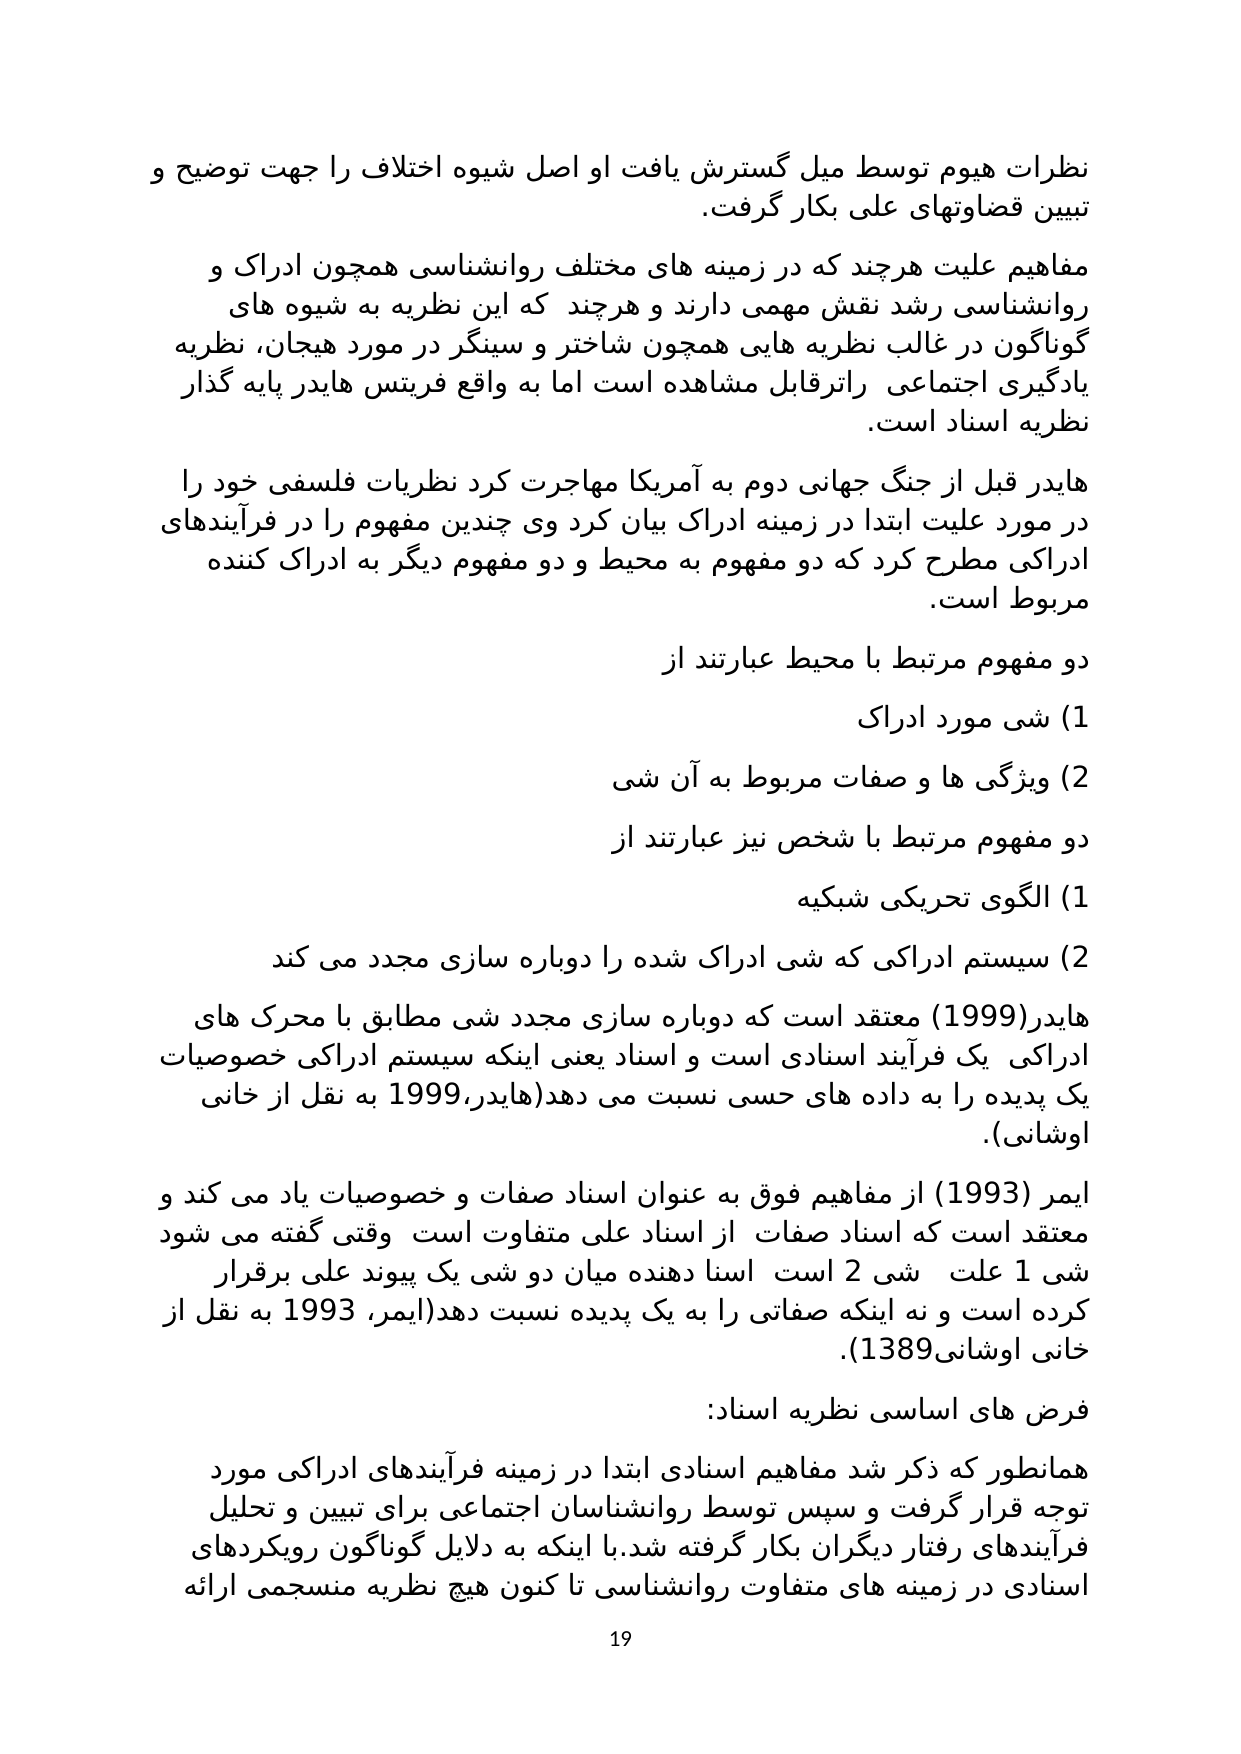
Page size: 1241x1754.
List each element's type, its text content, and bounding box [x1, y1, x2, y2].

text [150, 1452, 1090, 1603]
text هایدر قبل از جنگ جهانی دوم به آمریکا مهاجرت کرد نظریات فلسفی خود را در مورد علیت ابتدا در زمینه ادراک بیان کرد وی چندین مفهوم را در فرآیندهای ادراکی مطرح کرد که دو مفهوم به محیط و دو مفهوم دیگر به ادراک کننده مربوط است. [150, 464, 1090, 615]
text ایمر (1993) از مفاهیم فوق به عنوان اسناد صفات و خصوصیات یاد می کند و معتقد است که اسناد صفات از اسناد علی متفاوت است وقتی گفته می شود شی 1 علت شی 2 است اسنا دهنده میان دو شی یک پیوند علی برقرار کرده است و نه اینکه صفاتی را به یک پدیده نسبت دهد(ایمر، 1993 به نقل از خانی اوشانی1389). [150, 1176, 1090, 1366]
text مفاهیم علیت هرچند که در زمینه های مختلف روانشناسی همچون ادراک و روانشناسی رشد نقش مهمی دارند و هرچند که این نظریه به شیوه های گوناگون در غالب نظریه هایی همچون شاختر و سینگر در مورد هیجان، نظریه یادگیری اجتماعی راترقابل مشاهده است اما به واقع فریتس هایدر پایه گذار نظریه اسناد است. [150, 249, 1090, 438]
text هایدر(1999) معتقد است که دوباره سازی مجدد شی مطابق با محرک های ادراکی یک فرآیند اسنادی است و اسناد یعنی اینکه سیستم ادراکی خصوصیات یک پدیده را به داده های حسی نسبت می دهد(هایدر،1999 به نقل از خانی اوشانی). [150, 1000, 1090, 1151]
text 2) ویژگی ها و صفات مربوط به آن شی [150, 761, 1090, 794]
text 1) شی مورد ادراک [150, 701, 1090, 735]
text دو مفهوم مرتبط با شخص نیز عبارتند از [150, 820, 1090, 854]
text فرض های اساسی نظریه اسناد: [150, 1392, 1090, 1426]
text نظرات هیوم توسط میل گسترش یافت او اصل شیوه اختلاف را جهت توضیح و تبیین قضاوتهای علی بکار گرفت. [150, 150, 1090, 223]
text 1) الگوی تحریکی شبکیه [150, 880, 1090, 914]
text 2) سیستم ادراکی که شی ادراک شده را دوباره سازی مجدد می کند [150, 940, 1090, 974]
text دو مفهوم مرتبط با محیط عبارتند از [150, 641, 1090, 675]
